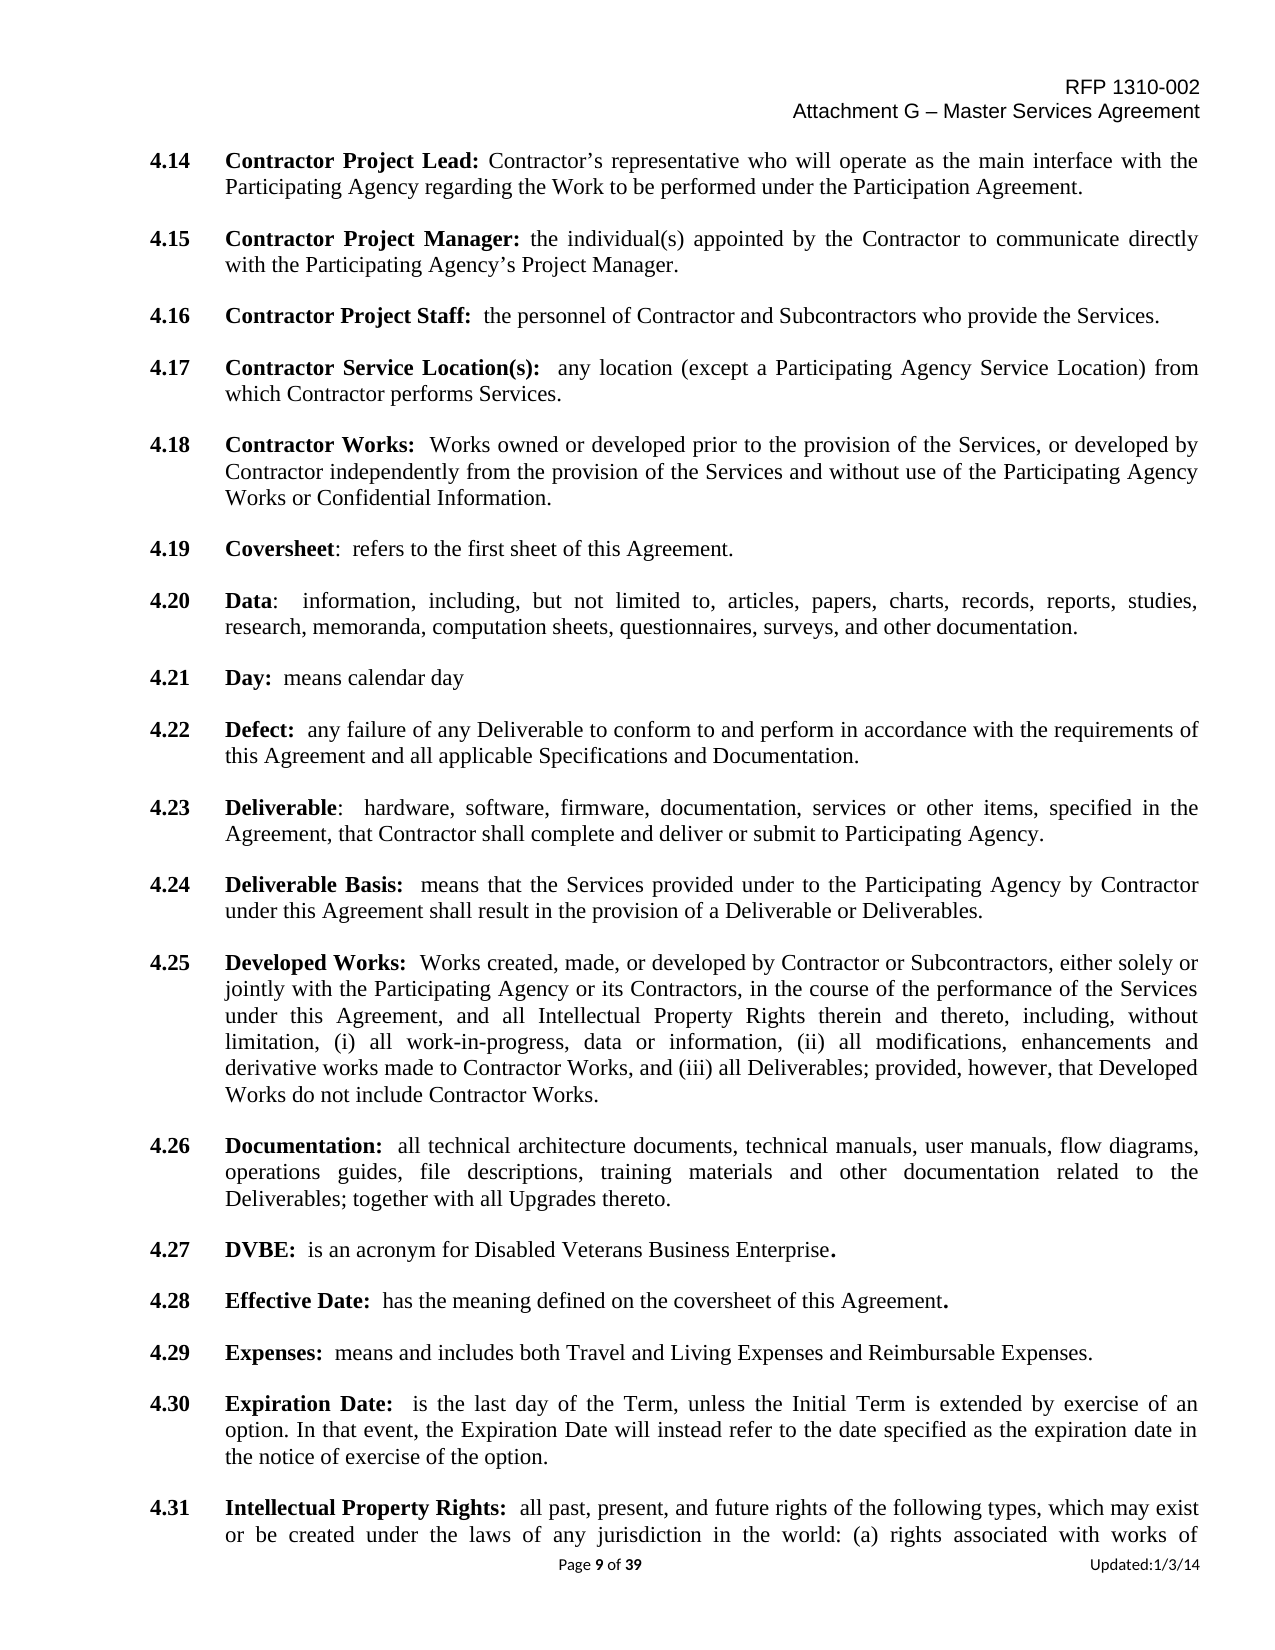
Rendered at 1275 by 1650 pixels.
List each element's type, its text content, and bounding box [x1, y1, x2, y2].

subtitle Expiration Date: is the last day of the Term, unless the Initial Term is extended by exercise of an option. In that event, the Expiration Date will instead refer to the date specified as the expiration date in the notice of exercise of the option. [150, 1390, 1200, 1469]
subtitle Deliverable: hardware, software, firmware, documentation, services or other items, specified in the Agreement, that Contractor shall complete and deliver or submit to Participating Agency. [150, 793, 1200, 846]
subtitle Documentation: all technical architecture documents, technical manuals, user manuals, flow diagrams, operations guides, file descriptions, training materials and other documentation related to the Deliverables; together with all Upgrades thereto. [150, 1132, 1200, 1211]
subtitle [150, 1494, 1200, 1547]
subtitle Contractor Project Lead: Contractor’s representative who will operate as the main interface with the Participating Agency regarding the Work to be performed under the Participation Agreement. [150, 147, 1200, 199]
subtitle Effective Date: has the meaning defined on the coversheet of this Agreement. [150, 1287, 1200, 1314]
subtitle Contractor Project Staff: the personnel of Contractor and Subcontractors who provide the Services. [150, 302, 1200, 329]
subtitle Contractor Works: Works owned or developed prior to the provision of the Services, or developed by Contractor independently from the provision of the Services and without use of the Participating Agency Works or Confidential Information. [150, 431, 1200, 510]
subtitle Contractor Project Manager: the individual(s) appointed by the Contractor to communicate directly with the Participating Agency’s Project Manager. [150, 224, 1200, 277]
subtitle Contractor Service Location(s): any location (except a Participating Agency Service Location) from which Contractor performs Services. [150, 354, 1200, 406]
subtitle Expenses: means and includes both Travel and Living Expenses and Reimbursable Expenses. [150, 1339, 1200, 1365]
subtitle Coversheet: refers to the first sheet of this Agreement. [150, 535, 1200, 562]
subtitle Deliverable Basis: means that the Services provided under to the Participating Agency by Contractor under this Agreement shall result in the provision of a Deliverable or Deliverables. [150, 871, 1200, 924]
subtitle Day: means calendar day [150, 664, 1200, 691]
subtitle DVBE: is an acronym for Disabled Veterans Business Enterprise. [150, 1236, 1200, 1262]
subtitle Defect: any failure of any Deliverable to conform to and perform in accordance with the requirements of this Agreement and all applicable Specifications and Documentation. [150, 716, 1200, 768]
subtitle Developed Works: Works created, made, or developed by Contractor or Subcontractors, either solely or jointly with the Participating Agency or its Contractors, in the course of the performance of the Services under this Agreement, and all Intellectual Property Rights therein and thereto, including, without limitation, (i) all work-in-progress, data or information, (ii) all modifications, enhancements and derivative works made to Contractor Works, and (iii) all Deliverables; provided, however, that Developed Works do not include Contractor Works. [150, 949, 1200, 1107]
subtitle Data: information, including, but not limited to, articles, papers, charts, records, reports, studies, research, memoranda, computation sheets, questionnaires, surveys, and other documentation. [150, 587, 1200, 639]
